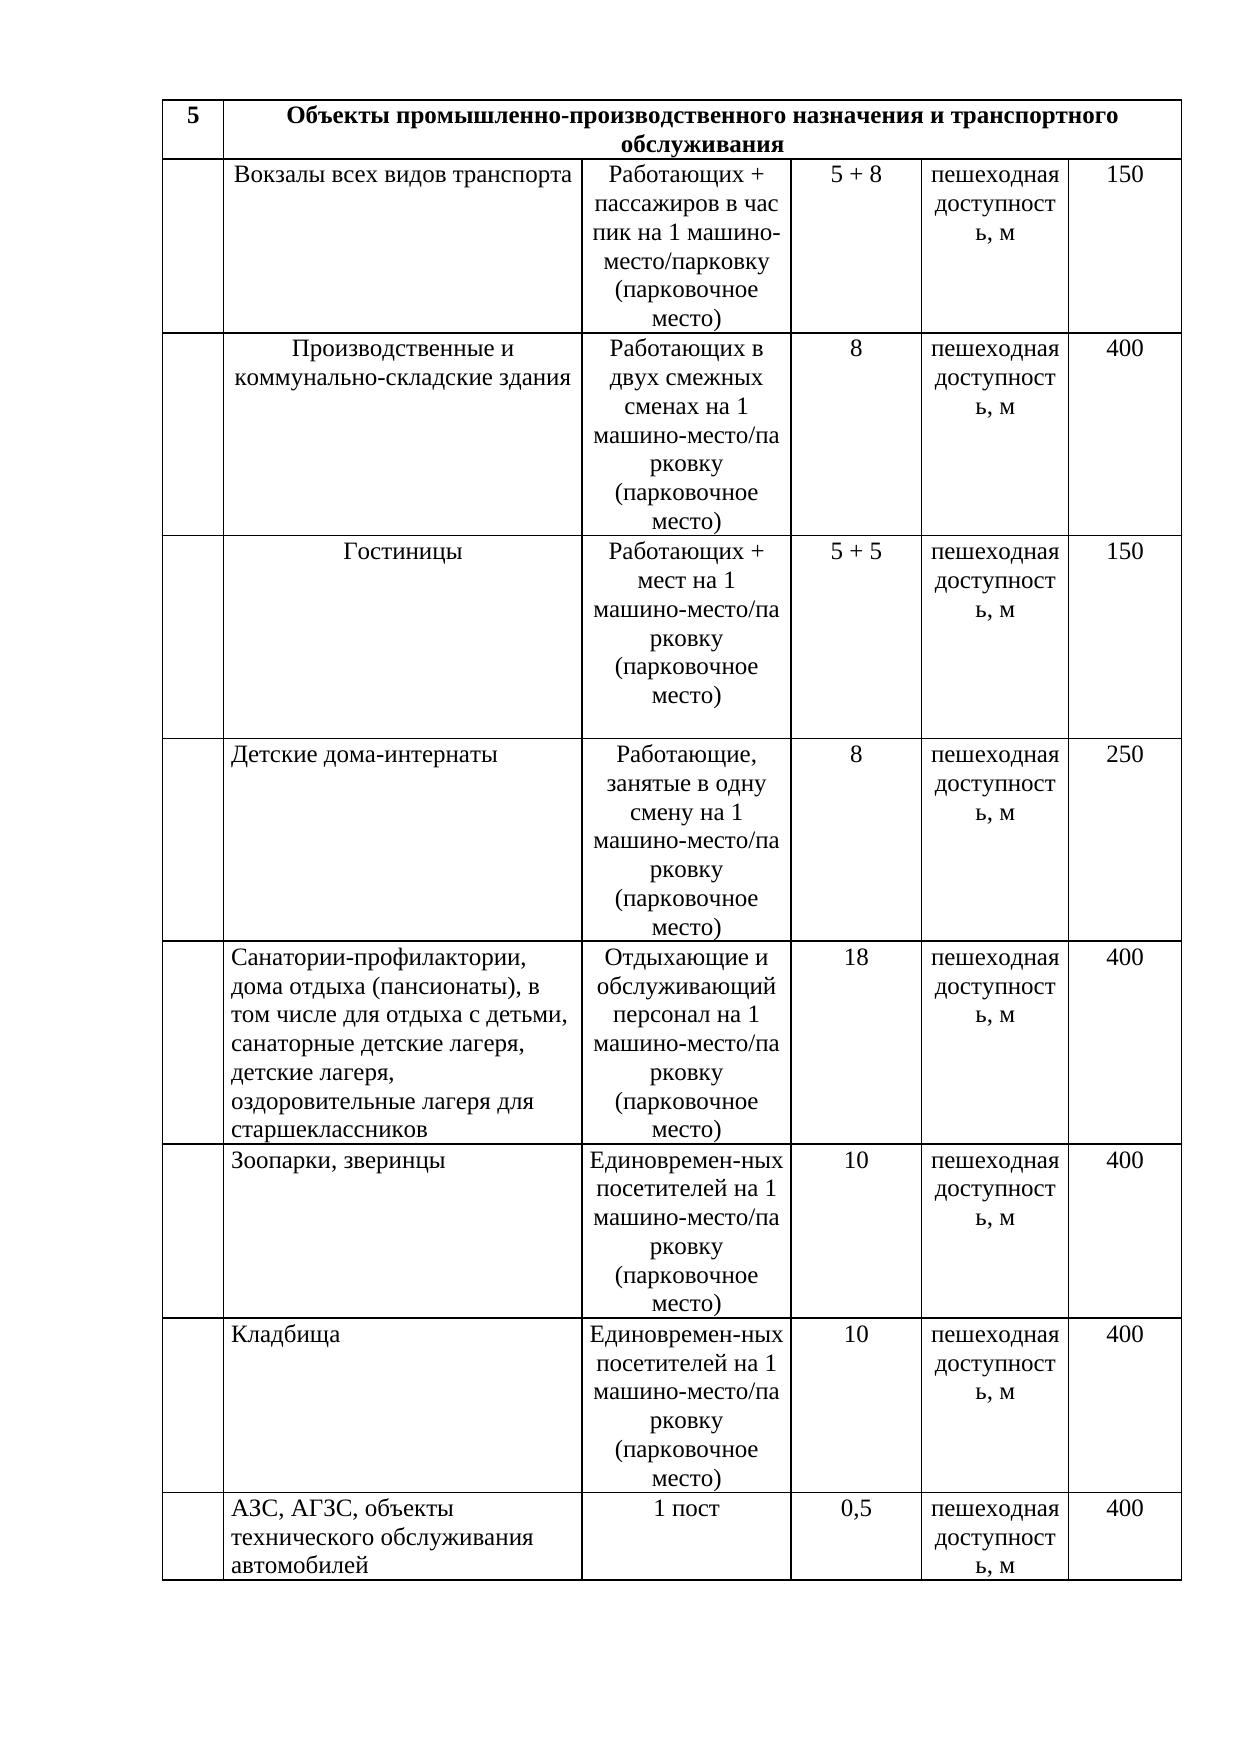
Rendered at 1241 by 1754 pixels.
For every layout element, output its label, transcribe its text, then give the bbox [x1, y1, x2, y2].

table_cell [163, 160, 223, 332]
table_cell Детские дома-интернаты [224, 739, 581, 940]
table_cell Зоопарки, зверинцы [224, 1145, 581, 1317]
table_cell [163, 334, 223, 535]
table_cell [922, 1493, 1068, 1579]
table_cell пешеходная доступность, м [922, 942, 1068, 1143]
table_cell Работающие, занятые в одну смену на 1 машино-место/парковку (парковочное место) [583, 739, 790, 940]
table_cell [163, 1493, 223, 1579]
table_cell [163, 536, 223, 738]
table_cell [163, 739, 223, 940]
table_cell [163, 1319, 223, 1491]
table_cell 10 [792, 1319, 921, 1491]
table_cell Кладбища [224, 1319, 581, 1491]
table_cell пешеходная доступность, м [922, 334, 1068, 535]
table_cell Работающих в двух смежных сменах на 1 машино-место/парковку (парковочное место) [583, 334, 790, 535]
table_cell 8 [792, 334, 921, 535]
table_cell 150 [1069, 160, 1181, 332]
table_cell Вокзалы всех видов транспорта [224, 160, 581, 332]
table_cell 10 [792, 1145, 921, 1317]
table_cell АЗС, АГЗС, объекты технического обслуживания автомобилей [224, 1493, 581, 1579]
table_cell 400 [1069, 942, 1181, 1143]
table_cell Единовремен-ных посетителей на 1 машино-место/парковку (парковочное место) [583, 1319, 790, 1491]
table_cell пешеходная доступность, м [922, 160, 1068, 332]
table_cell 18 [792, 942, 921, 1143]
table_cell 400 [1069, 1319, 1181, 1491]
table_cell пешеходная доступность, м [922, 536, 1068, 738]
table_cell Работающих + пассажиров в час пик на 1 машино-место/парковку (парковочное место) [583, 160, 790, 332]
table_cell пешеходная доступность, м [922, 1145, 1068, 1317]
table_cell [163, 942, 223, 1143]
table_cell Производственные и коммунально-складские здания [224, 334, 581, 535]
table_cell Санатории-профилактории, дома отдыха (пансионаты), в том числе для отдыха с детьми, санаторные детские лагеря, детские лагеря, оздоровительные лагеря для старшеклассников [224, 942, 581, 1143]
table_cell 250 [1069, 739, 1181, 940]
table_cell 5 [163, 101, 223, 158]
table_cell пешеходная доступность, м [922, 739, 1068, 940]
table_cell Гостиницы [224, 536, 581, 738]
table_cell 150 [1069, 536, 1181, 738]
table_cell 1 пост [583, 1493, 790, 1579]
table_cell Объекты промышленно-производственного назначения и транспортного обслуживания [224, 101, 1181, 158]
table_cell 8 [792, 739, 921, 940]
table_cell Отдыхающие и обслуживающий персонал на 1 машино-место/парковку (парковочное место) [583, 942, 790, 1143]
table_cell 5 + 8 [792, 160, 921, 332]
table_cell пешеходная доступность, м [922, 1319, 1068, 1491]
table_cell Единовремен-ных посетителей на 1 машино-место/парковку (парковочное место) [583, 1145, 790, 1317]
table_cell 400 [1069, 334, 1181, 535]
table_cell 400 [1069, 1493, 1181, 1579]
table_cell 0,5 [792, 1493, 921, 1579]
table_cell 5 + 5 [792, 536, 921, 738]
table_cell 400 [1069, 1145, 1181, 1317]
table_cell [163, 1145, 223, 1317]
table_cell Работающих + мест на 1 машино-место/парковку (парковочное место) [583, 536, 790, 738]
